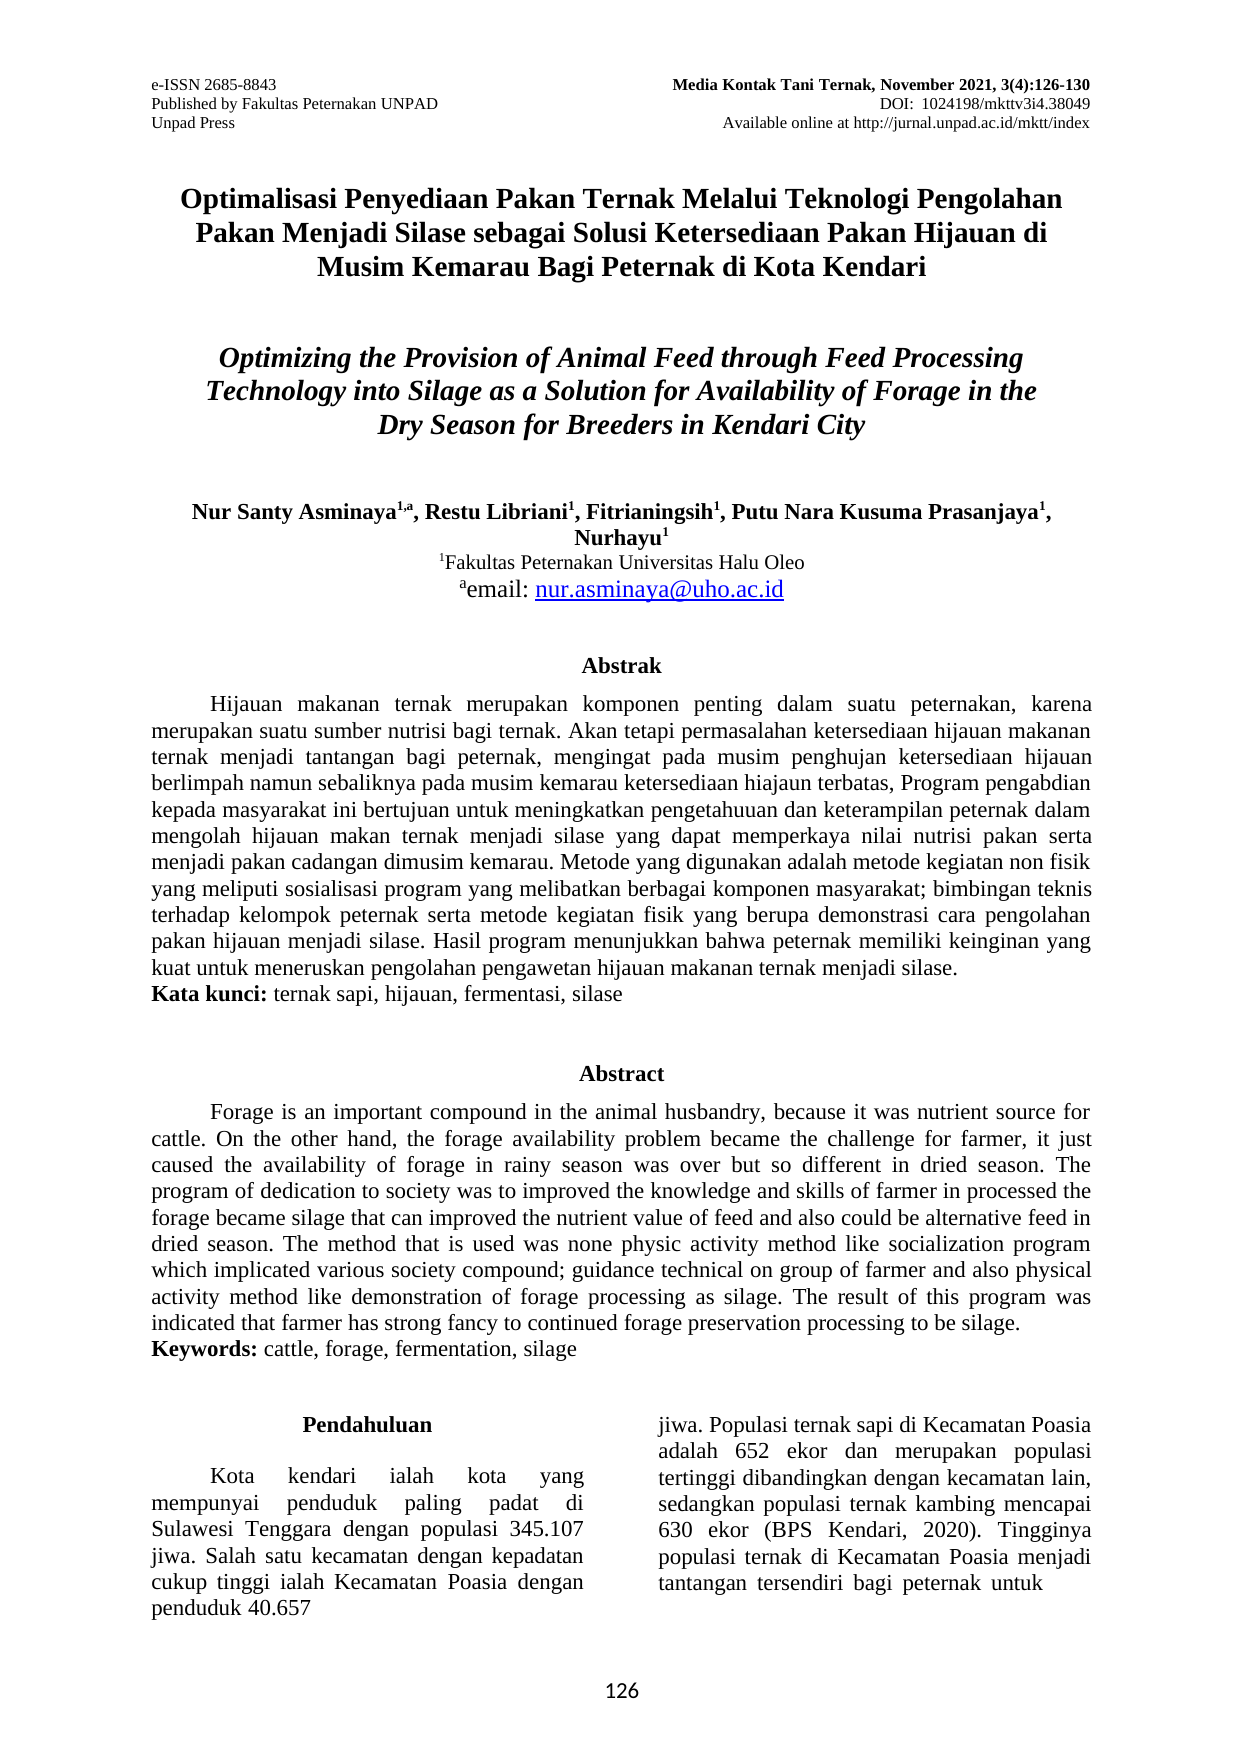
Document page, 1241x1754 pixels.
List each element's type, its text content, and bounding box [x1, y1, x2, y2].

subtitle Abstrak [179, 652, 1063, 678]
title Optimalisasi Penyediaan Pakan Ternak Melalui Teknologi Pengolahan Pakan Menjadi Silase sebagai Solusi Ketersediaan Pakan Hijauan di Musim Kemarau Bagi Peternak di Kota Kendari [179, 182, 1063, 282]
text Hijauan makanan ternak merupakan komponen penting dalam suatu peternakan, karena merupakan suatu sumber nutrisi bagi ternak. Akan tetapi permasalahan ketersediaan hijauan makanan ternak menjadi tantangan bagi peternak, mengingat pada musim penghujan ketersediaan hijauan berlimpah namun sebaliknya pada musim kemarau ketersediaan hiajaun terbatas, Program pengabdian kepada masyarakat ini bertujuan untuk meningkatkan pengetahuuan dan keterampilan peternak dalam mengolah hijauan makan ternak menjadi silase yang dapat memperkaya nilai nutrisi pakan serta menjadi pakan cadangan dimusim kemarau. Metode yang digunakan adalah metode kegiatan non fisik yang meliputi sosialisasi program yang melibatkan berbagai komponen masyarakat; bimbingan teknis terhadap kelompok peternak serta metode kegiatan fisik yang berupa demonstrasi cara pengolahan pakan hijauan menjadi silase. Hasil program menunjukkan bahwa peternak memiliki keinginan yang kuat untuk meneruskan pengolahan pengawetan hijauan makanan ternak menjadi silase. [151, 690, 1092, 980]
text 1Fakultas Peternakan Universitas Halu Oleo [179, 551, 1063, 574]
text jiwa. Populasi ternak sapi di Kecamatan Poasia adalah 652 ekor dan merupakan populasi tertinggi dibandingkan dengan kecamatan lain, sedangkan populasi ternak kambing mencapai 630 ekor (BPS Kendari, 2020). Tingginya populasi ternak di Kecamatan Poasia menjadi tantangan tersendiri bagi peternak untuk [658, 1411, 1092, 1596]
subtitle Pendahuluan [300, 1411, 434, 1437]
text Kata kunci: ternak sapi, hijauan, fermentasi, silase [151, 980, 1105, 1007]
text Optimizing the Provision of Animal Feed through Feed Processing Technology into Silage as a Solution for Availability of Forage in the Dry Season for Breeders in Kendari City [179, 340, 1064, 440]
text Forage is an important compound in the animal husbandry, because it was nutrient source for cattle. On the other hand, the forage availability problem became the challenge for farmer, it just caused the availability of forage in rainy season was over but so different in dried season. The program of dedication to society was to improved the knowledge and skills of farmer in processed the forage became silage that can improved the nutrient value of feed and also could be alternative feed in dried season. The method that is used was none physic activity method like socialization program which implicated various society compound; guidance technical on group of farmer and also physical activity method like demonstration of forage processing as silage. The result of this program was indicated that farmer has strong fancy to continued forage preservation processing to be silage. [151, 1098, 1092, 1336]
text e-ISSN 2685-8843 Media Kontak Tani Ternak, November 2021, 3(4):126-130 Published by Fakultas Peternakan UNPAD DOI: 1024198/mkttv3i4.38049 Unpad Press Available online at http://jurnal.unpad.ac.id/mktt/index [151, 74, 1090, 132]
text aemail: nur.asminaya@uho.ac.id [457, 574, 786, 603]
text Kota kendari ialah kota yang mempunyai penduduk paling padat di Sulawesi Tenggara dengan populasi 345.107 jiwa. Salah satu kecamatan dengan kepadatan cukup tinggi ialah Kecamatan Poasia dengan penduduk 40.657 [151, 1463, 584, 1621]
subtitle Abstract [179, 1060, 1063, 1086]
text Keywords: cattle, forage, fermentation, silage [151, 1336, 1105, 1362]
text 126 [179, 1676, 1064, 1704]
subtitle Nur Santy Asminaya1,a, Restu Libriani1, Fitrianingsih1, Putu Nara Kusuma Prasanjaya1, Nurhayu1 [179, 498, 1063, 551]
